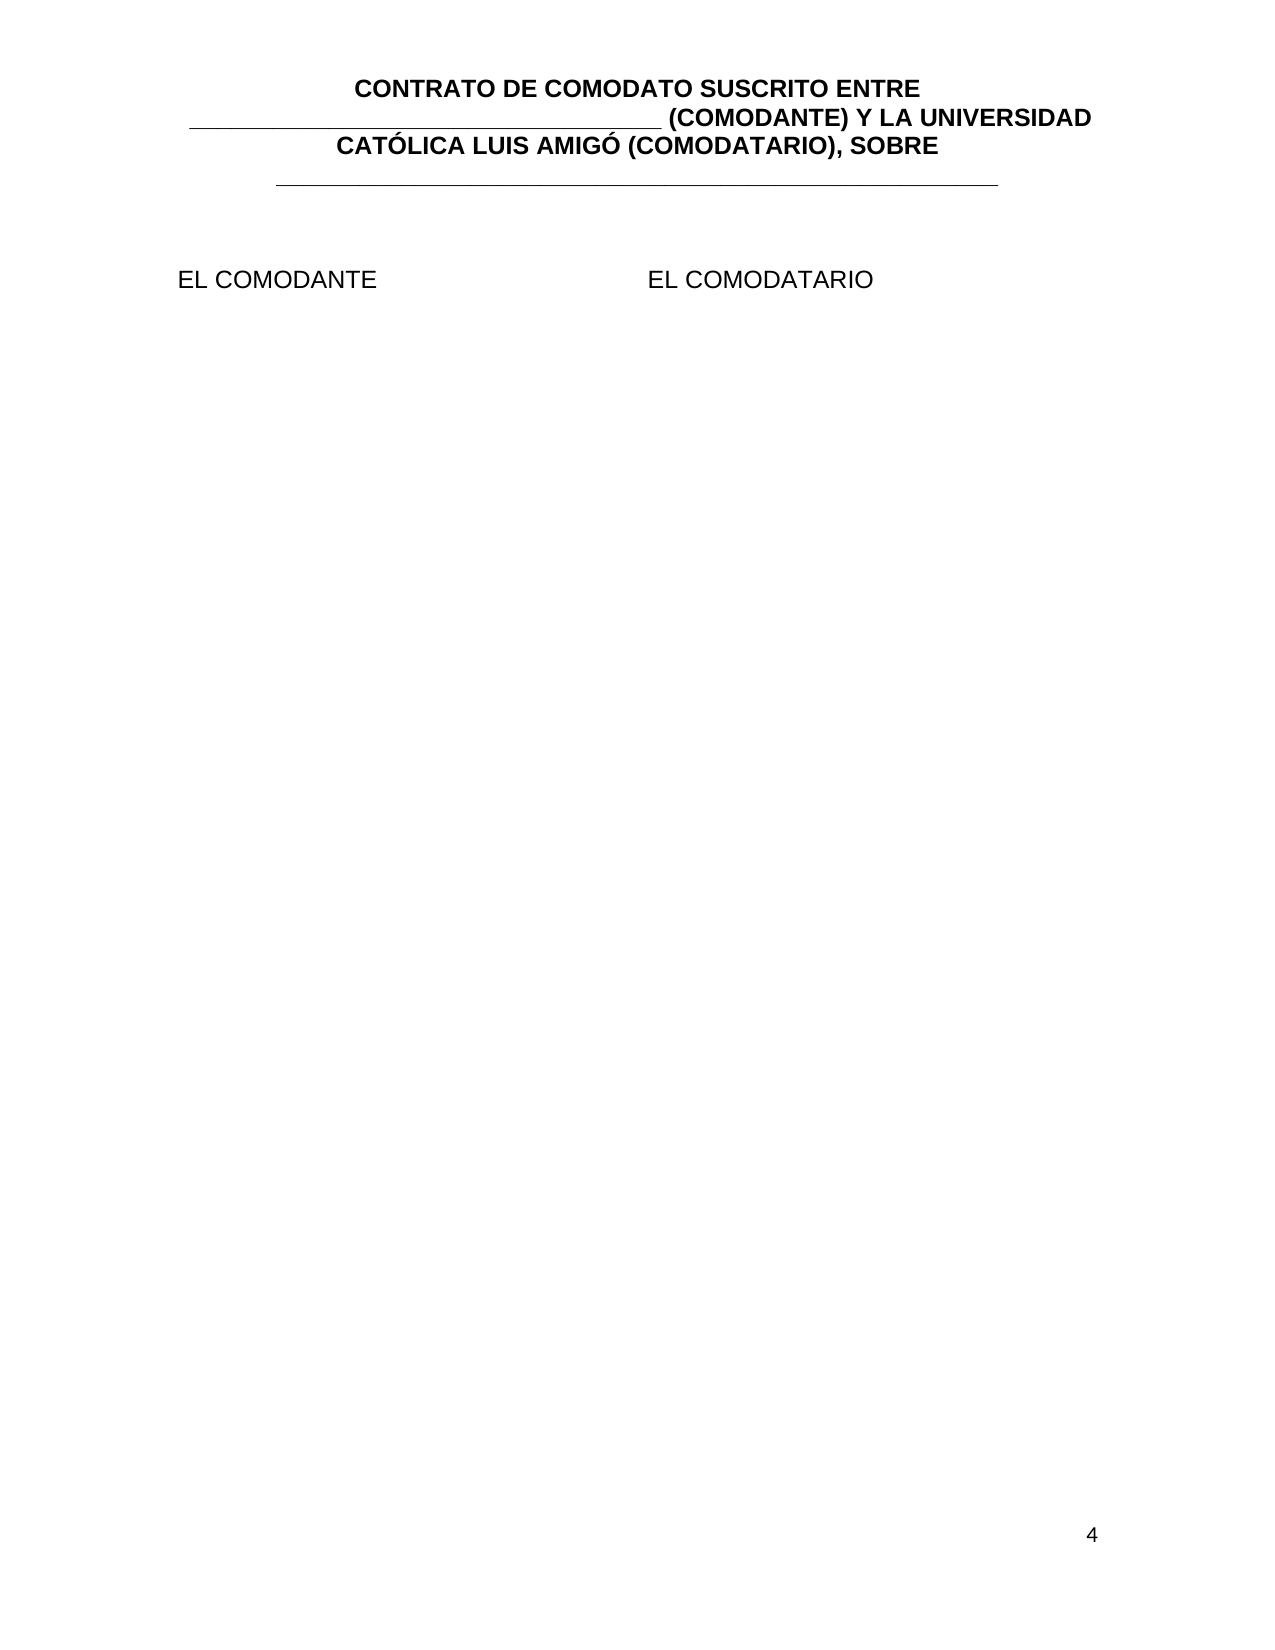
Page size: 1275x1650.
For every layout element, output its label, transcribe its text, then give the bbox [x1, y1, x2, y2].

text EL COMODANTE EL COMODATARIO [177, 265, 1098, 293]
